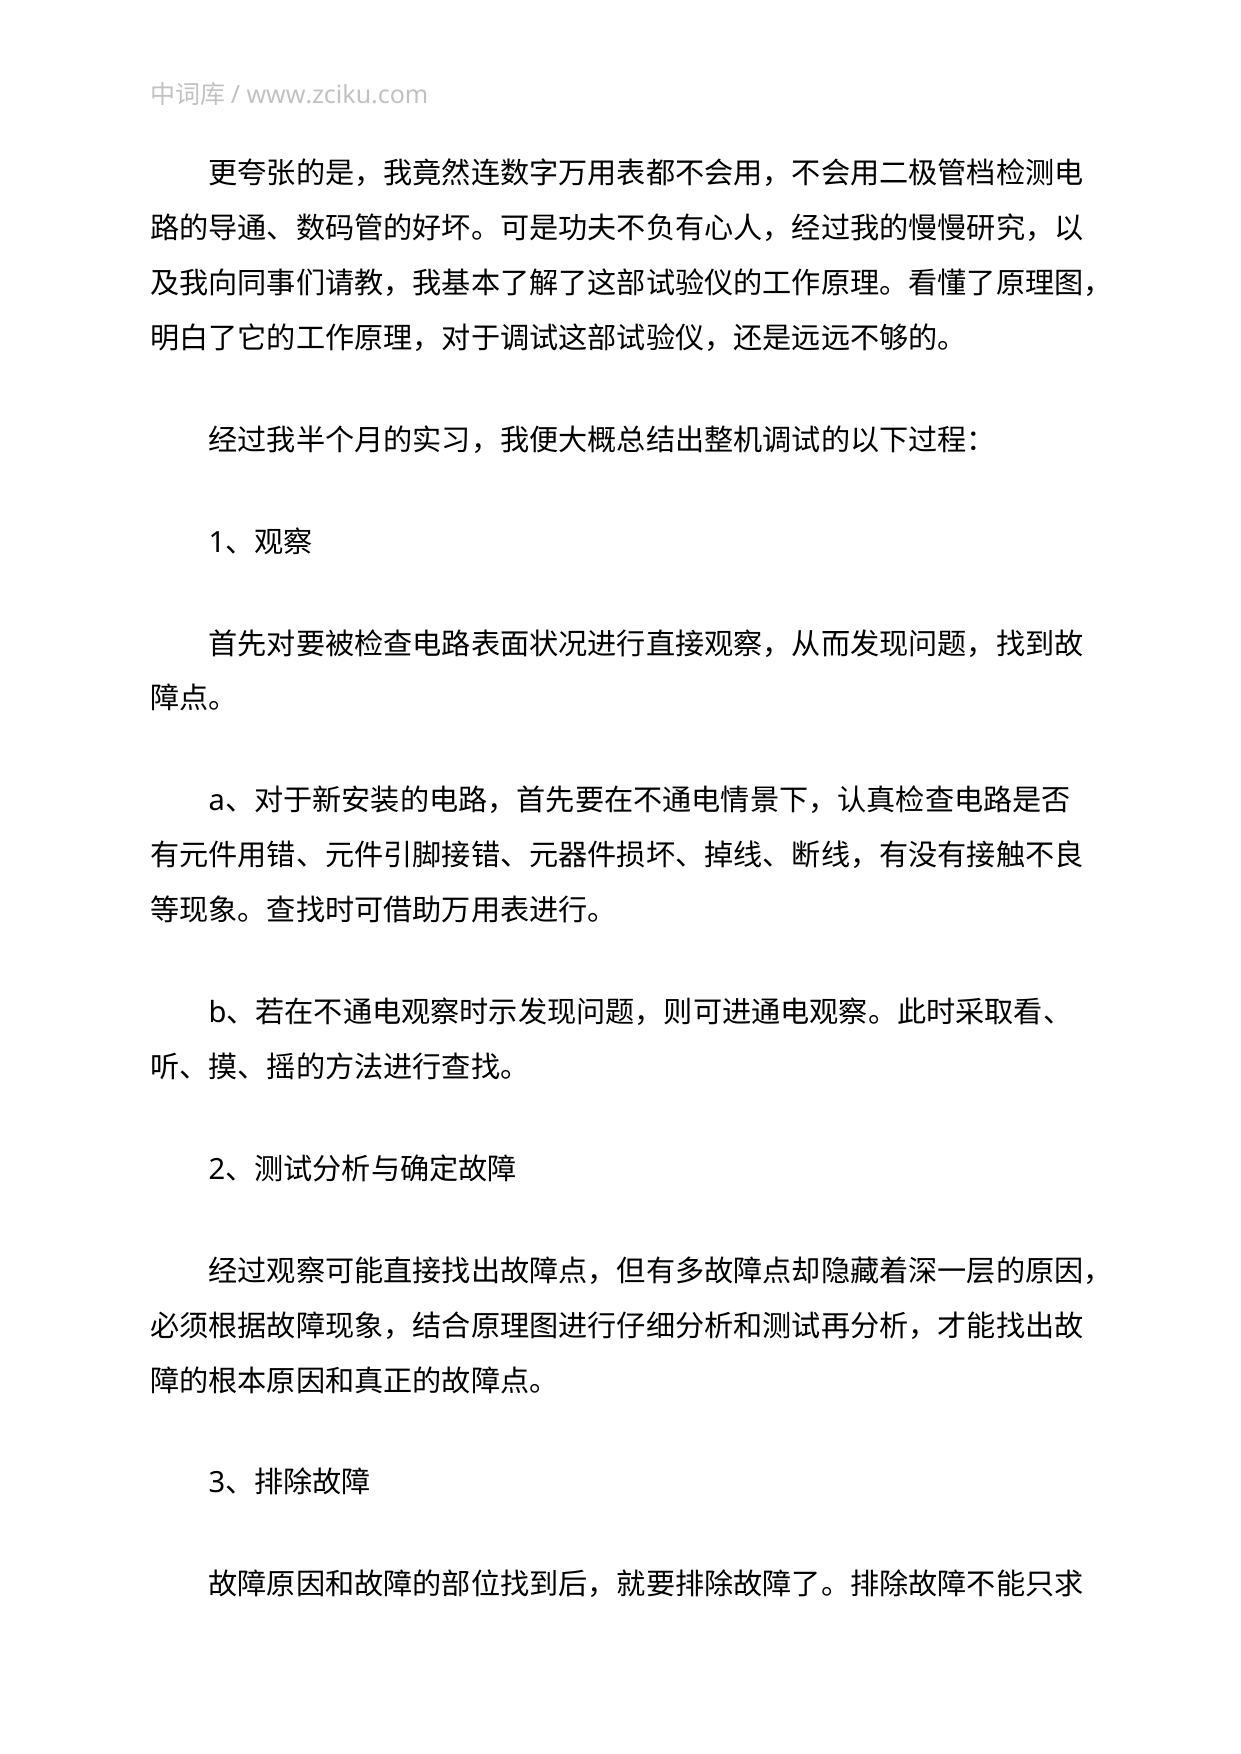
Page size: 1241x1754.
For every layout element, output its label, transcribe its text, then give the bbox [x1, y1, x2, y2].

text 经过我半个月的实习，我便大概总结出整机调试的以下过程： [150, 416, 1090, 459]
text b、若在不通电观察时示发现问题，则可进通电观察。此时采取看、听、摸、摇的方法进行查找。 [150, 988, 1090, 1086]
text a、对于新安装的电路，首先要在不通电情景下，认真检查电路是否有元件用错、元件引脚接错、元器件损坏、掉线、断线，有没有接触不良等现象。查找时可借助万用表进行。 [150, 777, 1090, 929]
text 1、观察 [150, 518, 1090, 561]
text 经过观察可能直接找出故障点，但有多故障点却隐藏着深一层的原因，必须根据故障现象，结合原理图进行仔细分析和测试再分析，才能找出故障的根本原因和真正的故障点。 [150, 1247, 1090, 1399]
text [150, 1561, 1090, 1603]
text 2、测试分析与确定故障 [150, 1145, 1090, 1188]
text 更夸张的是，我竟然连数字万用表都不会用，不会用二极管档检测电路的导通、数码管的好坏。可是功夫不负有心人，经过我的慢慢研究，以及我向同事们请教，我基本了解了这部试验仪的工作原理。看懂了原理图，明白了它的工作原理，对于调试这部试验仪，还是远远不够的。 [150, 150, 1090, 357]
text 首先对要被检查电路表面状况进行直接观察，从而发现问题，找到故障点。 [150, 620, 1090, 717]
text 3、排除故障 [150, 1459, 1090, 1501]
